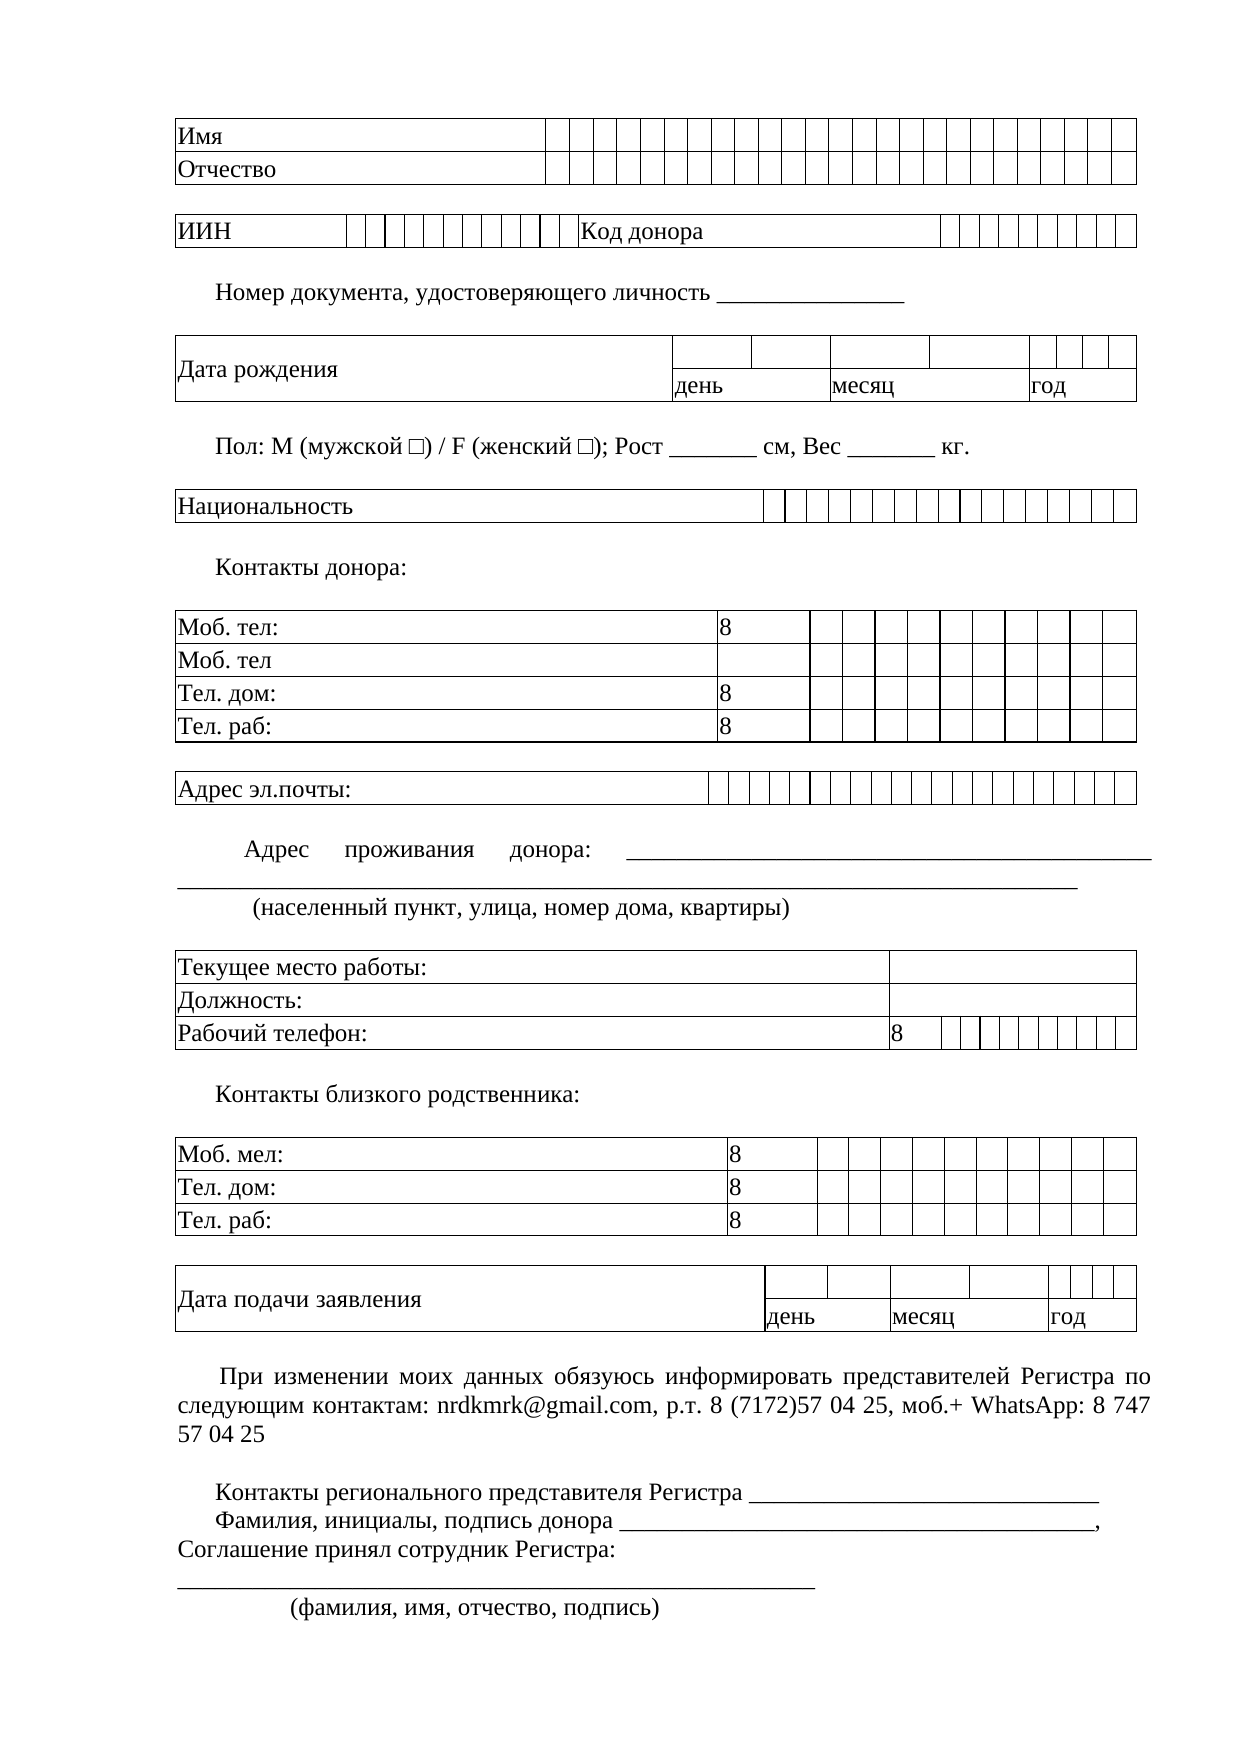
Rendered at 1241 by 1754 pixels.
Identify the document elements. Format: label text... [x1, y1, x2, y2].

table_header [463, 215, 481, 247]
table_cell [1018, 119, 1040, 151]
table_cell [913, 1171, 944, 1202]
table_header [1057, 336, 1082, 368]
table_cell [1103, 677, 1136, 708]
table_header [1075, 772, 1094, 804]
table_header [1008, 1138, 1039, 1169]
table_header [1019, 215, 1037, 247]
table_header [1114, 1266, 1136, 1298]
table_cell [876, 677, 907, 708]
table_header [828, 1266, 890, 1298]
table_cell [665, 152, 687, 184]
table_header [945, 1138, 976, 1169]
table_cell [853, 152, 876, 184]
table_header Адрес эл.почты: [176, 772, 708, 804]
text Контакты близкого родственника: [177, 1079, 1152, 1107]
table_cell [881, 1204, 912, 1235]
table_header [1040, 1138, 1071, 1169]
table_header [831, 772, 850, 804]
table_cell [1065, 152, 1087, 184]
text Адрес проживания донора: __________________________________________ ________________________________________________________________________ (населенный пункт, улица, номер дома, квартиры) [177, 834, 1152, 921]
table_header [1026, 490, 1047, 522]
table_cell [1071, 710, 1102, 741]
table_cell [981, 1017, 999, 1048]
table_cell [947, 152, 970, 184]
table_cell [811, 644, 842, 676]
table_cell [712, 119, 734, 151]
table_header [1071, 611, 1102, 643]
table_cell [1038, 677, 1069, 708]
table_cell [900, 152, 923, 184]
table_cell 8 [890, 1017, 941, 1048]
table_cell [849, 1171, 880, 1202]
table_header [849, 1138, 880, 1169]
table_header [1004, 490, 1025, 522]
table_header [502, 215, 520, 247]
table_header [1038, 215, 1057, 247]
table_cell [913, 1204, 944, 1235]
table_cell [1006, 677, 1037, 708]
table_header [993, 772, 1013, 804]
table_cell [881, 1171, 912, 1202]
table_header [873, 490, 894, 522]
table_header [750, 772, 769, 804]
table_header [766, 1266, 827, 1298]
table_cell [1041, 152, 1064, 184]
table_cell [971, 152, 993, 184]
table_cell [924, 119, 946, 151]
table_header [541, 215, 559, 247]
table_cell Тел. дом: [176, 677, 717, 708]
table_cell [1065, 119, 1087, 151]
table_header [917, 490, 938, 522]
table_header [941, 215, 959, 247]
table_header [843, 611, 874, 643]
table_cell [570, 119, 593, 151]
table_cell [1112, 152, 1136, 184]
table_cell [1040, 1204, 1071, 1235]
table_header 8 [718, 611, 809, 643]
table_cell год [1030, 369, 1136, 401]
table_header [405, 215, 423, 247]
table_cell [900, 119, 923, 151]
table_cell [718, 644, 809, 676]
table_cell [829, 119, 852, 151]
table_header [1038, 611, 1069, 643]
table_header [1034, 772, 1053, 804]
table_cell [570, 152, 593, 184]
table_cell [1104, 1171, 1136, 1202]
table_cell [617, 119, 640, 151]
table_cell [1040, 1171, 1071, 1202]
table_header [1083, 336, 1108, 368]
table_cell [1112, 119, 1136, 151]
table_cell [941, 644, 972, 676]
table_header [1097, 215, 1115, 247]
table_cell [961, 1017, 979, 1048]
table_cell [1006, 710, 1037, 741]
table_cell [1071, 644, 1102, 676]
table_cell [1038, 710, 1069, 741]
table_cell [1088, 152, 1111, 184]
table_cell [1008, 1204, 1039, 1235]
table_header Дата рождения [176, 336, 672, 401]
table_header [482, 215, 501, 247]
table_header [1072, 1138, 1103, 1169]
table_cell [941, 677, 972, 708]
table_cell [908, 644, 939, 676]
table_header [1092, 490, 1113, 522]
table_cell [843, 710, 874, 741]
text Пол: М (мужской □) / F (женский □); Рост _______ см, Вес _______ кг. [177, 431, 1152, 459]
table_header [939, 490, 959, 522]
table_header [961, 490, 981, 522]
table_header [1054, 772, 1074, 804]
table_cell [877, 152, 899, 184]
table_header [786, 490, 806, 522]
table_cell [782, 152, 805, 184]
table_cell [1008, 1171, 1039, 1202]
table_cell [1071, 677, 1102, 708]
table_cell [641, 119, 664, 151]
table_header [881, 1138, 912, 1169]
table_header [1070, 490, 1091, 522]
table_header [521, 215, 539, 247]
table_header [970, 1266, 1048, 1298]
table_cell [806, 119, 828, 151]
table_header [444, 215, 462, 247]
table_header [347, 215, 365, 247]
table_header [1049, 1266, 1070, 1298]
table_cell [1039, 1017, 1057, 1048]
table_header [1014, 772, 1033, 804]
table_header [1109, 336, 1136, 368]
table_cell [994, 119, 1017, 151]
table_cell [1072, 1171, 1103, 1202]
table_cell [977, 1204, 1007, 1235]
table_cell [1038, 644, 1069, 676]
table_cell [811, 710, 842, 741]
table_cell [818, 1171, 848, 1202]
table_cell [843, 677, 874, 708]
table_header [1104, 1138, 1136, 1169]
table_header [953, 772, 972, 804]
table_cell месяц [831, 369, 1029, 401]
table_cell год [1049, 1299, 1136, 1331]
table_cell Тел. раб: [176, 710, 717, 741]
table_cell [947, 119, 970, 151]
table_header [770, 772, 789, 804]
table_cell Должность: [176, 984, 889, 1016]
table_header Дата подачи заявления [176, 1266, 764, 1331]
table_header [895, 490, 916, 522]
table_cell [617, 152, 640, 184]
table_cell 8 [718, 710, 809, 741]
table_cell [818, 1204, 848, 1235]
text Контакты донора: [177, 552, 1152, 581]
table_cell Имя [176, 119, 545, 151]
table_header [729, 772, 749, 804]
table_cell [994, 152, 1017, 184]
table_header [811, 611, 842, 643]
table_cell [1104, 1204, 1136, 1235]
table_cell [843, 644, 874, 676]
table_cell [1019, 1017, 1038, 1048]
table_cell [942, 1017, 960, 1048]
table_header [811, 772, 830, 804]
table_cell [688, 119, 711, 151]
table_cell [688, 152, 711, 184]
table_cell [876, 710, 907, 741]
table_header [932, 772, 952, 804]
table_cell [594, 152, 616, 184]
table_cell месяц [891, 1299, 1048, 1331]
text Номер документа, удостоверяющего личность _______________ [177, 277, 1152, 306]
table_cell [1041, 119, 1064, 151]
table_header [1048, 490, 1069, 522]
table_header [829, 490, 850, 522]
table_cell [665, 119, 687, 151]
table_cell [782, 119, 805, 151]
table_header [1071, 1266, 1092, 1298]
table_header [366, 215, 384, 247]
table_cell 8 [728, 1171, 817, 1202]
table_header [752, 336, 830, 368]
table_cell [908, 677, 939, 708]
table_cell [1088, 119, 1111, 151]
table_header [1030, 336, 1056, 368]
table_header [960, 215, 979, 247]
table_cell Отчество [176, 152, 545, 184]
table_header [851, 772, 871, 804]
table_cell [853, 119, 876, 151]
table_cell [908, 710, 939, 741]
table_cell день [673, 369, 830, 401]
table_header [807, 490, 828, 522]
table_cell Рабочий телефон: [176, 1017, 889, 1048]
table_cell [1097, 1017, 1115, 1048]
table_header Текущее место работы: [176, 951, 889, 983]
table_cell день [766, 1299, 890, 1331]
table_header [982, 490, 1003, 522]
table_cell [1018, 152, 1040, 184]
table_cell [945, 1171, 976, 1202]
table_cell [811, 677, 842, 708]
table_cell [973, 644, 1004, 676]
table_cell [546, 152, 569, 184]
table_header [973, 611, 1004, 643]
table_cell Моб. тел [176, 644, 717, 676]
table_header ИИН [176, 215, 346, 247]
table_cell [849, 1204, 880, 1235]
table_cell [941, 710, 972, 741]
table_cell [641, 152, 664, 184]
table_header [790, 772, 809, 804]
table_cell [735, 119, 758, 151]
table_cell [876, 644, 907, 676]
table_header [912, 772, 931, 804]
table_header [831, 336, 929, 368]
table_cell [1072, 1204, 1103, 1235]
table_cell [806, 152, 828, 184]
table_header [1103, 611, 1136, 643]
table_header [891, 1266, 969, 1298]
table_header [876, 611, 907, 643]
table_header [764, 490, 784, 522]
table_header [851, 490, 872, 522]
table_cell [877, 119, 899, 151]
table_cell 8 [718, 677, 809, 708]
table_cell [546, 119, 569, 151]
table_header [872, 772, 891, 804]
table_header [1115, 772, 1136, 804]
text Контакты регионального представителя Регистра ____________________________ Фамилия, инициалы, подпись донора ______________________________________, Соглашение принял сотрудник Регистра: ___________________________________________________ (фамилия, имя, отчество, подпись) [177, 1477, 1152, 1620]
table_cell 8 [728, 1204, 817, 1235]
table_header Национальность [176, 490, 763, 522]
table_cell [735, 152, 758, 184]
table_cell [971, 119, 993, 151]
table_cell [1103, 644, 1136, 676]
table_cell [945, 1204, 976, 1235]
table_header [1095, 772, 1114, 804]
table_cell [594, 119, 616, 151]
table_header [1077, 215, 1096, 247]
table_header [930, 336, 1029, 368]
table_header [977, 1138, 1007, 1169]
table_cell [712, 152, 734, 184]
table_header [386, 215, 404, 247]
table_header [673, 336, 751, 368]
table_header [424, 215, 443, 247]
table_header [892, 772, 911, 804]
table_header [908, 611, 939, 643]
table_header [1006, 611, 1037, 643]
table_header [1116, 215, 1136, 247]
table_header 8 [728, 1138, 817, 1169]
table_header [560, 215, 578, 247]
table_cell [1077, 1017, 1096, 1048]
table_cell [759, 152, 781, 184]
table_cell [1116, 1017, 1136, 1048]
table_header [1093, 1266, 1113, 1298]
table_cell [1058, 1017, 1076, 1048]
table_cell [759, 119, 781, 151]
table_cell [1103, 710, 1136, 741]
table_header [1114, 490, 1136, 522]
table_cell [977, 1171, 1007, 1202]
table_header [999, 215, 1018, 247]
table_header [709, 772, 728, 804]
table_header [890, 951, 1136, 983]
table_header Код донора [579, 215, 940, 247]
table_cell [924, 152, 946, 184]
table_header [818, 1138, 848, 1169]
table_header [1058, 215, 1076, 247]
table_header [973, 772, 992, 804]
table_cell [829, 152, 852, 184]
table_header [941, 611, 972, 643]
table_cell [1000, 1017, 1018, 1048]
table_cell [973, 677, 1004, 708]
table_header [913, 1138, 944, 1169]
table_header [980, 215, 998, 247]
table_cell Тел. раб: [176, 1204, 727, 1235]
table_header Моб. мел: [176, 1138, 727, 1169]
table_header Моб. тел: [176, 611, 717, 643]
table_cell [890, 984, 1136, 1016]
table_cell Тел. дом: [176, 1171, 727, 1202]
table_cell [973, 710, 1004, 741]
table_cell [1006, 644, 1037, 676]
text При изменении моих данных обязуюсь информировать представителей Регистра по следующим контактам: nrdkmrk@gmail.com, р.т. 8 (7172)57 04 25, моб.+ WhatsApp: 8 747 57 04 25 [177, 1361, 1152, 1447]
